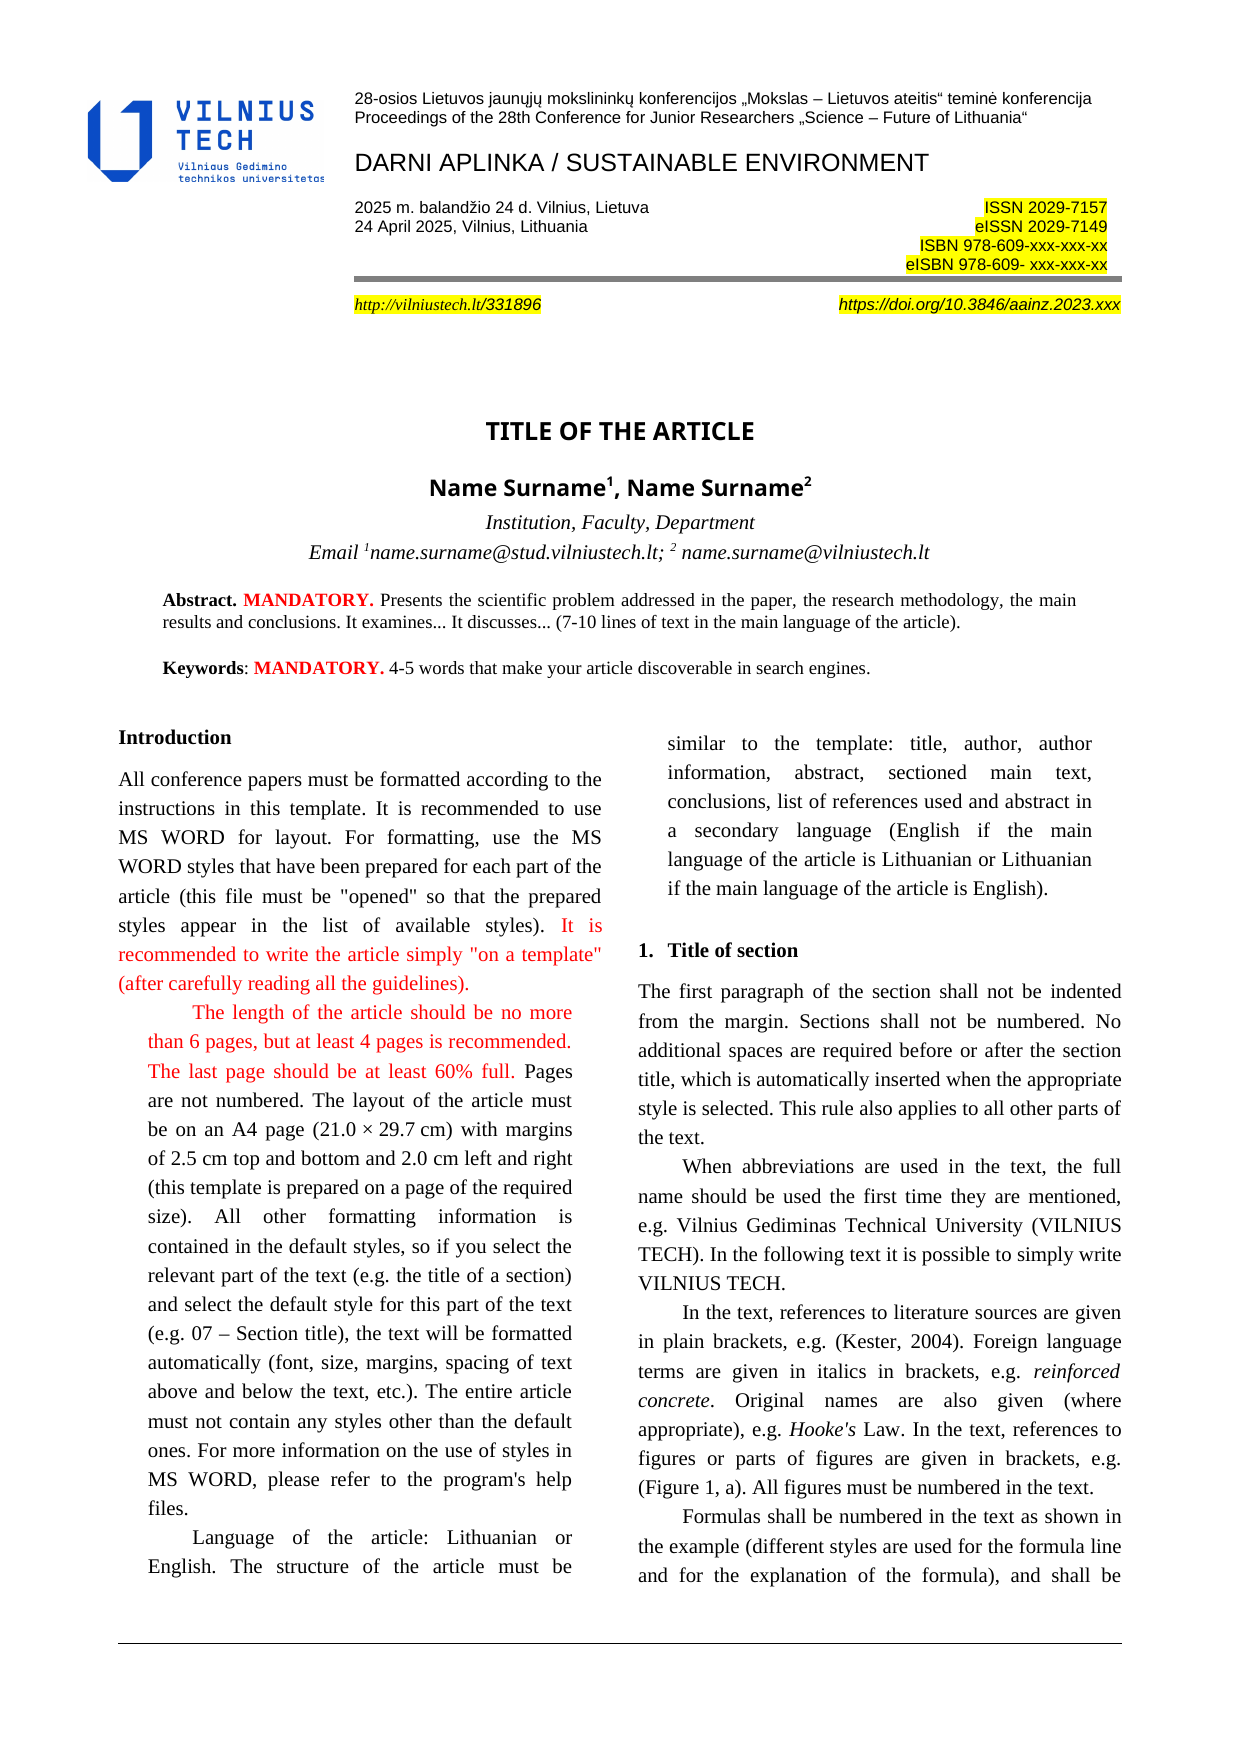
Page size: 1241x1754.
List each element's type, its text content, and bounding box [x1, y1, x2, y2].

text Email 1name.surname@stud.vilniustech.lt; 2 name.surname@vilniustech.lt [118, 540, 1122, 564]
text TITLE OF THE ARTICLE [118, 413, 1122, 447]
picture [87, 100, 324, 182]
list Title of section [638, 938, 1092, 962]
text Language of the article: Lithuanian or English. The structure of the article must be similar to the template: title, author, author information, abstract, sectioned main text, conclusions, list of references used and abstract in a secondary language (English if the main language of the article is Lithuanian or Lithuanian if the main language of the article is English). [148, 1520, 573, 1578]
text All conference papers must be formatted according to the instructions in this template. It is recommended to use MS WORD for layout. For formatting, use the MS WORD styles that have been prepared for each part of the article (this file must be "opened" so that the prepared styles appear in the list of available styles). It is recommended to write the article simply "on a template" (after carefully reading all the guidelines). [118, 762, 602, 995]
text The length of the article should be no more than 6 pages, but at least 4 pages is recommended. The last page should be at least 60% full. Pages are not numbered. The layout of the article must be on an A4 page (21.0 × 29.7 cm) with margins of 2.5 cm top and bottom and 2.0 cm left and right (this template is prepared on a page of the required size). All other formatting information is contained in the default styles, so if you select the relevant part of the text (e.g. the title of a section) and select the default style for this part of the text (e.g. 07 – Section title), the text will be formatted automatically (font, size, margins, spacing of text above and below the text, etc.). The entire article must not contain any styles other than the default ones. For more information on the use of styles in MS WORD, please refer to the program's help files. [148, 995, 573, 1520]
text When abbreviations are used in the text, the full name should be used the first time they are mentioned, e.g. Vilnius Gediminas Technical University (VILNIUS TECH). In the following text it is possible to simply write VILNIUS TECH. [638, 1149, 1122, 1295]
text The first paragraph of the section shall not be indented from the margin. Sections shall not be numbered. No additional spaces are required before or after the section title, which is automatically inserted when the appropriate style is selected. This rule also applies to all other parts of the text. [638, 974, 1122, 1149]
text Introduction [118, 725, 602, 749]
text Name Surname1, Name Surname2 [118, 472, 1122, 503]
text Keywords: MANDATORY. 4-5 words that make your article discoverable in search engines. [162, 657, 1078, 679]
text Language of the article: Lithuanian or English. The structure of the article must be similar to the template: title, author, author information, abstract, sectioned main text, conclusions, list of references used and abstract in a secondary language (English if the main language of the article is Lithuanian or Lithuanian if the main language of the article is English). [667, 725, 1092, 900]
text In the text, references to literature sources are given in plain brackets, e.g. (Kester, 2004). Foreign language terms are given in italics in brackets, e.g. reinforced concrete. Original names are also given (where appropriate), e.g. Hooke's Law. In the text, references to figures or parts of figures are given in brackets, e.g. (Figure 1, a). All figures must be numbered in the text. [638, 1295, 1122, 1499]
text Institution, Faculty, Department [118, 510, 1122, 534]
text Abstract. MANDATORY. Presents the scientific problem addressed in the paper, the research methodology, the main results and conclusions. It examines... It discusses... (7-10 lines of text in the main language of the article). [162, 589, 1078, 632]
